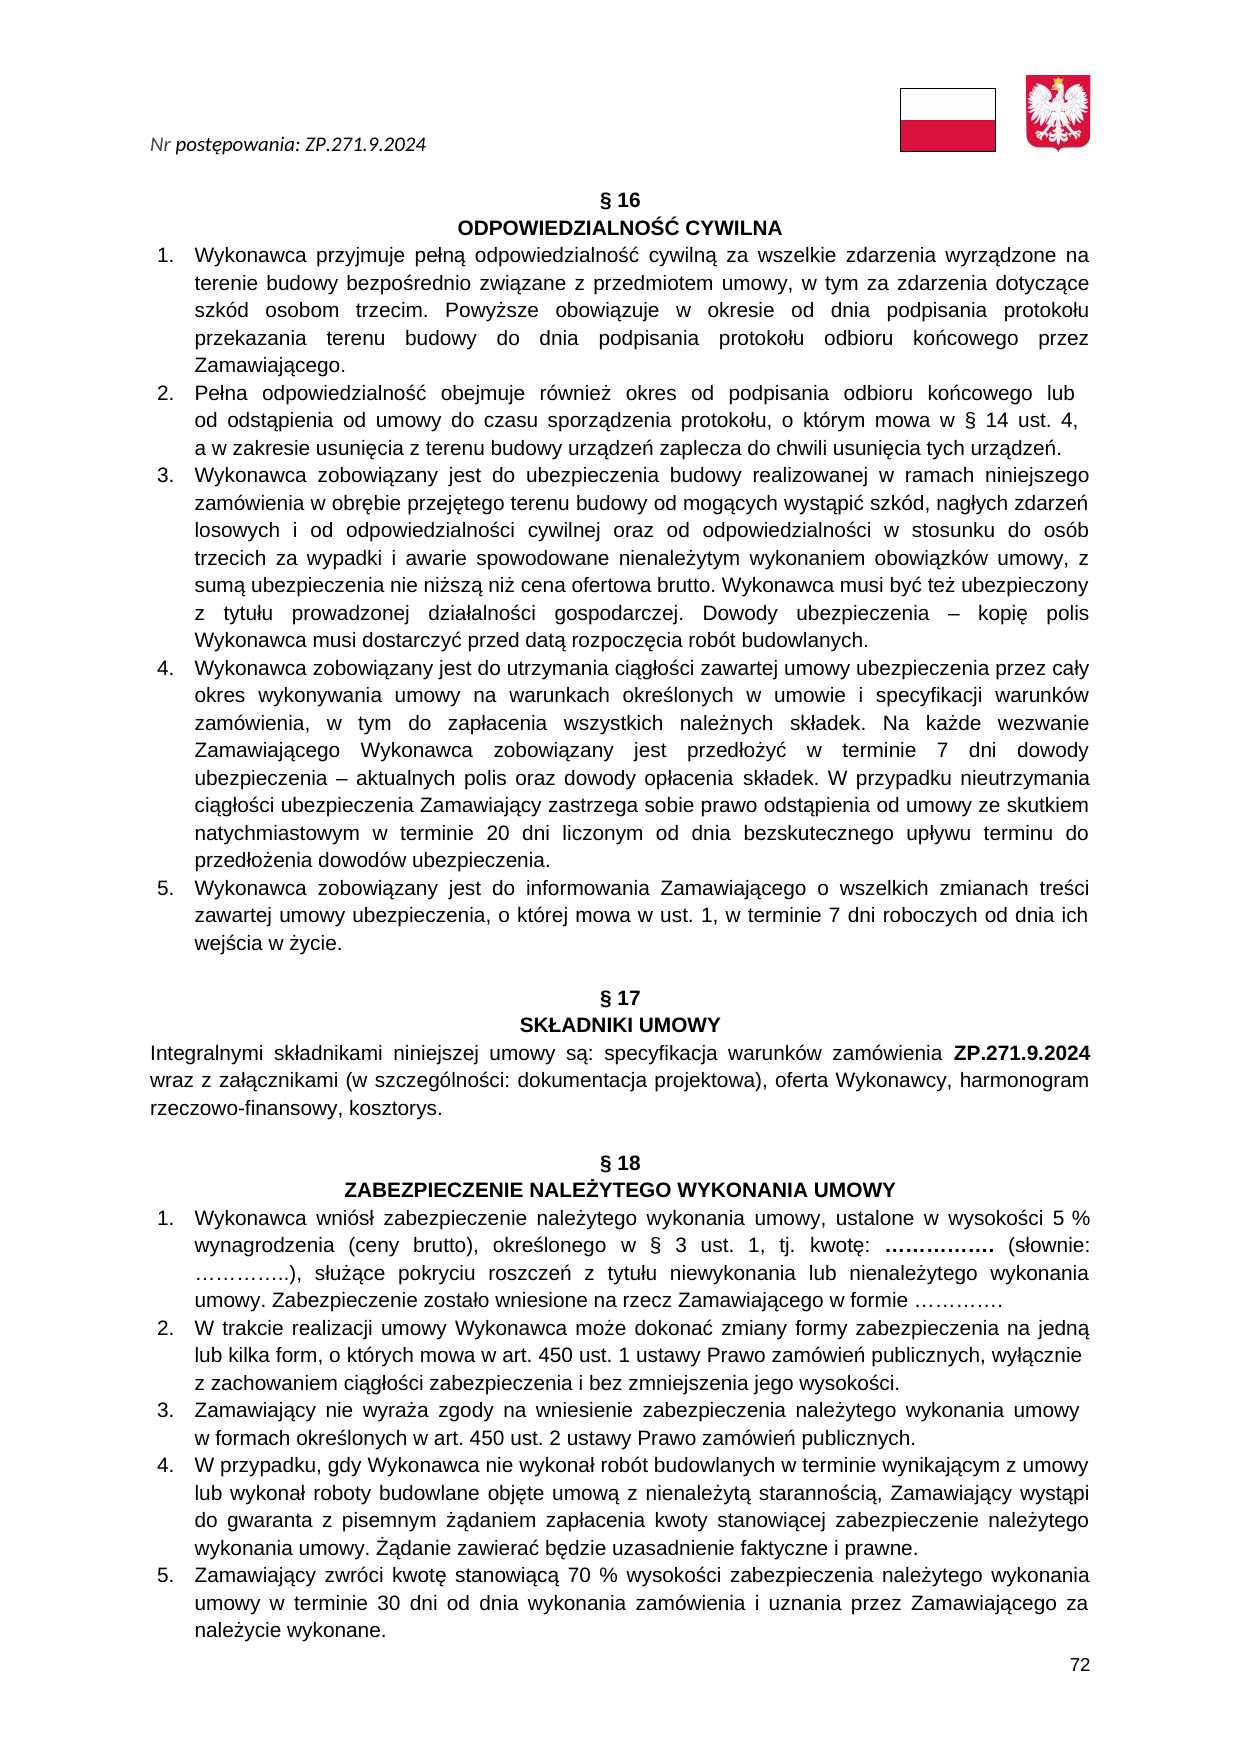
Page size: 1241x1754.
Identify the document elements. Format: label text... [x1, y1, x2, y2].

text Integralnymi składnikami niniejszej umowy są: specyfikacja warunków zamówienia ZP.271.9.2024 wraz z załącznikami (w szczególności: dokumentacja projektowa), oferta Wykonawcy, harmonogram rzeczowo-finansowy, kosztorys. [150, 1040, 1090, 1119]
text § 16 ODPOWIEDZIALNOŚĆ CYWILNA [150, 188, 1090, 239]
list Wykonawca zobowiązany jest do utrzymania ciągłości zawartej umowy ubezpieczenia przez cały okres wykonywania umowy na warunkach określonych w umowie i specyfikacji warunków zamówienia, w tym do zapłacenia wszystkich należnych składek. Na każde wezwanie Zamawiającego Wykonawca zobowiązany jest przedłożyć w terminie 7 dni dowody ubezpieczenia – aktualnych polis oraz dowody opłacenia składek. W przypadku nieutrzymania ciągłości ubezpieczenia Zamawiający zastrzega sobie prawo odstąpienia od umowy ze skutkiem natychmiastowym w terminie 20 dni liczonym od dnia bezskutecznego upływu terminu do przedłożenia dowodów ubezpieczenia. [157, 655, 1090, 872]
picture [1024, 75, 1091, 152]
list Pełna odpowiedzialność obejmuje również okres od podpisania odbioru końcowego lub od odstąpienia od umowy do czasu sporządzenia protokołu, o którym mowa w § 14 ust. 4, a w zakresie usunięcia z terenu budowy urządzeń zaplecza do chwili usunięcia tych urządzeń. [157, 380, 1090, 459]
text § 18 ZABEZPIECZENIE NALEŻYTEGO WYKONANIA UMOWY [150, 1150, 1090, 1202]
list Wykonawca zobowiązany jest do informowania Zamawiającego o wszelkich zmianach treści zawartej umowy ubezpieczenia, o której mowa w ust. 1, w terminie 7 dni roboczych od dnia ich wejścia w życie. [157, 875, 1090, 954]
list Zamawiający nie wyraża zgody na wniesienie zabezpieczenia należytego wykonania umowy w formach określonych w art. 450 ust. 2 ustawy Prawo zamówień publicznych. [157, 1398, 1090, 1449]
list Wykonawca wniósł zabezpieczenie należytego wykonania umowy, ustalone w wysokości 5 % wynagrodzenia (ceny brutto), określonego w § 3 ust. 1, tj. kwotę: ……………. (słownie: …………..), służące pokryciu roszczeń z tytułu niewykonania lub nienależytego wykonania umowy. Zabezpieczenie zostało wniesione na rzecz Zamawiającego w formie …………. [157, 1205, 1090, 1312]
list Zamawiający zwróci kwotę stanowiącą 70 % wysokości zabezpieczenia należytego wykonania umowy w terminie 30 dni od dnia wykonania zamówienia i uznania przez Zamawiającego za należycie wykonane. [157, 1563, 1090, 1642]
list W przypadku, gdy Wykonawca nie wykonał robót budowlanych w terminie wynikającym z umowy lub wykonał roboty budowlane objęte umową z nienależytą starannością, Zamawiający wystąpi do gwaranta z pisemnym żądaniem zapłacenia kwoty stanowiącej zabezpieczenie należytego wykonania umowy. Żądanie zawierać będzie uzasadnienie faktyczne i prawne. [157, 1453, 1090, 1559]
picture [901, 89, 995, 151]
text § 17 SKŁADNIKI UMOWY [150, 985, 1090, 1037]
list W trakcie realizacji umowy Wykonawca może dokonać zmiany formy zabezpieczenia na jedną lub kilka form, o których mowa w art. 450 ust. 1 ustawy Prawo zamówień publicznych, wyłącznie z zachowaniem ciągłości zabezpieczenia i bez zmniejszenia jego wysokości. [157, 1315, 1090, 1394]
list Wykonawca przyjmuje pełną odpowiedzialność cywilną za wszelkie zdarzenia wyrządzone na terenie budowy bezpośrednio związane z przedmiotem umowy, w tym za zdarzenia dotyczące szkód osobom trzecim. Powyższe obowiązuje w okresie od dnia podpisania protokołu przekazania terenu budowy do dnia podpisania protokołu odbioru końcowego przez Zamawiającego. [157, 243, 1090, 377]
list Wykonawca zobowiązany jest do ubezpieczenia budowy realizowanej w ramach niniejszego zamówienia w obrębie przejętego terenu budowy od mogących wystąpić szkód, nagłych zdarzeń losowych i od odpowiedzialności cywilnej oraz od odpowiedzialności w stosunku do osób trzecich za wypadki i awarie spowodowane nienależytym wykonaniem obowiązków umowy, z sumą ubezpieczenia nie niższą niż cena ofertowa brutto. Wykonawca musi być też ubezpieczony z tytułu prowadzonej działalności gospodarczej. Dowody ubezpieczenia – kopię polis Wykonawca musi dostarczyć przed datą rozpoczęcia robót budowlanych. [157, 463, 1090, 652]
